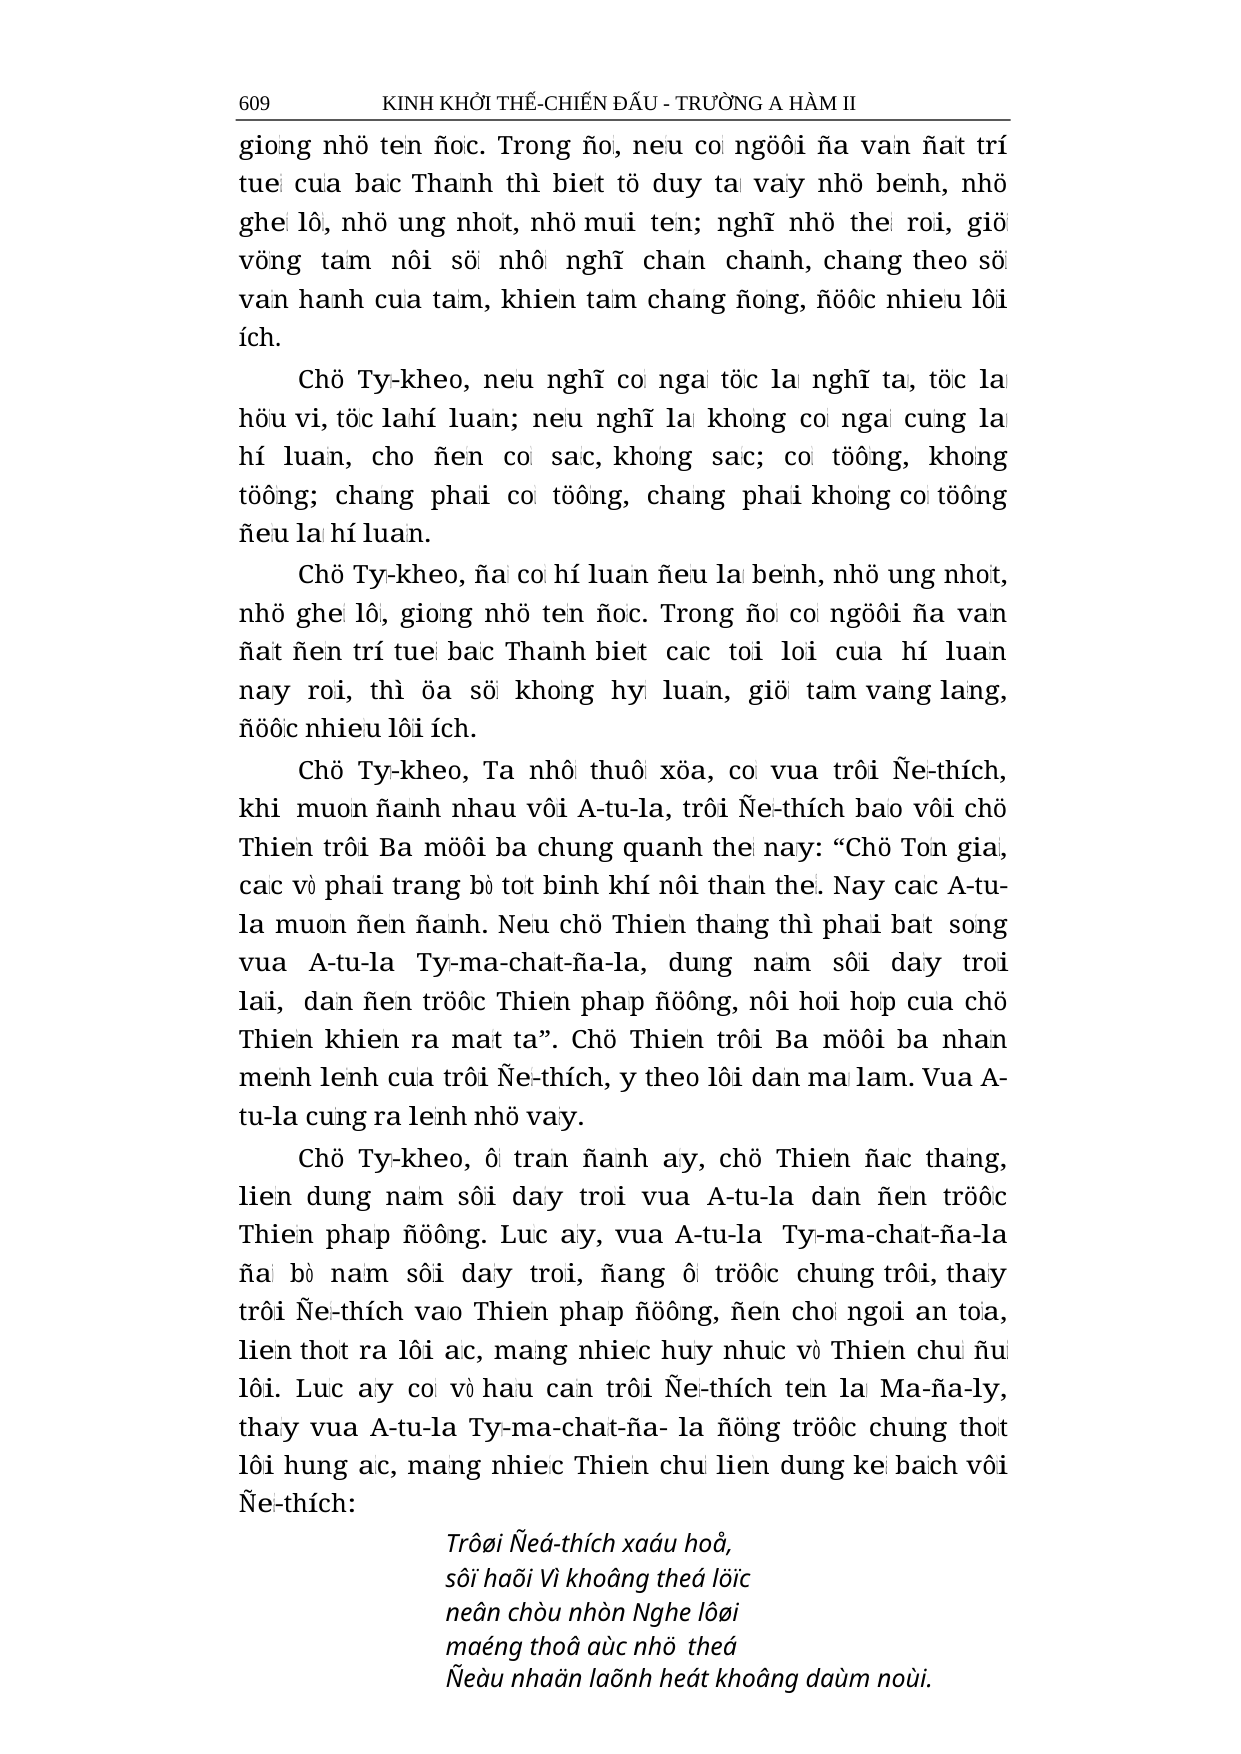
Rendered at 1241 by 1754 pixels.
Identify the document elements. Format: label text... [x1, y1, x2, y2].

text Trôøi Ñeá-thích xaáu hoå, sôï haõi Vì khoâng theá löïc neân chòu nhòn Nghe lôøi maéng thoâ aùc nhö theá [445, 1526, 761, 1662]
text Chö Tyø-kheo, ñaõ coù hí luaän ñeàu laø beänh, nhö ung nhoït, nhö gheû lôû, gioáng nhö teân ñoäc. Trong ñoù coù ngöôøi ña vaên ñaït ñeán trí tueä baäc Thaùnh bieát caùc toäi loãi cuûa hí luaän naøy roài, thì öa söï khoâng hyù luaän, giöõ taâm vaéng laëng, ñöôïc nhieàu lôïi ích. [239, 557, 1008, 745]
text Ñeàu nhaän laõnh heát khoâng daùm noùi. [445, 1662, 1065, 1694]
text Chö Tyø-kheo, ôû traän ñaùnh aáy, chö Thieân ñaéc thaéng, lieàn duøng naêm sôïi daây troùi vua A-tu-la daãn ñeán tröôùc Thieän phaùp ñöôøng. Luùc aáy, vua A-tu-la Tyø-ma-chaát-ña-la ñaõ bò naêm sôïi daây troùi, ñang ôû tröôùc chuùng trôøi, thaáy trôøi Ñeá-thích vaøo Thieän phaùp ñöôøng, ñeán choã ngoài an toïa, lieàn thoát ra lôøi aùc, maéng nhieác huûy nhuïc vò Thieân chuû ñuû lôøi. Luùc aáy coù vò haàu caän trôøi Ñeá-thích teân laø Ma-ña-ly, thaáy vua A-tu-la Tyø-ma-chaát-ña- la ñöùng tröôùc chuùng thoát lôøi hung aùc, maéng nhieác Thieân chuû lieàn duøng keä baïch vôùi Ñeá-thích: [239, 1140, 1008, 1520]
text Chö Tyø-kheo, Ta nhôù thuôû xöa, coù vua trôøi Ñeá-thích, khi muoán ñaùnh nhau vôùi A-tu-la, trôøi Ñeá-thích baûo vôùi chö Thieân trôøi Ba möôi ba chung quanh theá naøy: “Chö Toân giaû, caùc vò phaûi trang bò toát binh khí nôi thaân theå. Nay caùc A-tu-la muoán ñeán ñaùnh. Neáu chö Thieân thaéng thì phaûi baét soáng vua A-tu-la Tyø-ma-chaát-ña-la, duøng naêm sôïi daây troùi laïi, daãn ñeán tröôùc Thieän phaùp ñöôøng, nôi hoäi hoïp cuûa chö Thieân khieán ra maét ta”. Chö Thieân trôøi Ba möôi ba nhaän meänh leänh cuûa trôøi Ñeá-thích, y theo lôøi daën maø laøm. Vua A-tu-la cuõng ra leänh nhö vaäy. [239, 753, 1008, 1133]
text gioáng nhö teân ñoäc. Trong ñoù, neáu coù ngöôøi ña vaên ñaït trí tueä cuûa baäc Thaùnh thì bieát tö duy taø vaïy nhö beänh, nhö gheû lôû, nhö ung nhoït, nhö muõi teân; nghĩ nhö theá roài, giöõ vöõng taâm nôi söï nhôù nghĩ chaân chaùnh, chaúng theo söï vaän haønh cuûa taâm, khieán taâm chaúng ñoäng, ñöôïc nhieàu lôïi ích. [239, 128, 1008, 354]
text Chö Tyø-kheo, neáu nghĩ coù ngaõ töùc laø nghĩ taø, töùc laø höõu vi, töùc laø hí luaän; neáu nghĩ laø khoâng coù ngaõ cuõng laø hí luaän, cho ñeán coù saéc, khoâng saéc; coù töôûng, khoâng töôûng; chaúng phaûi coù töôûng, chaúng phaûi khoâng coù töôûng ñeàu laø hí luaän. [239, 362, 1008, 550]
